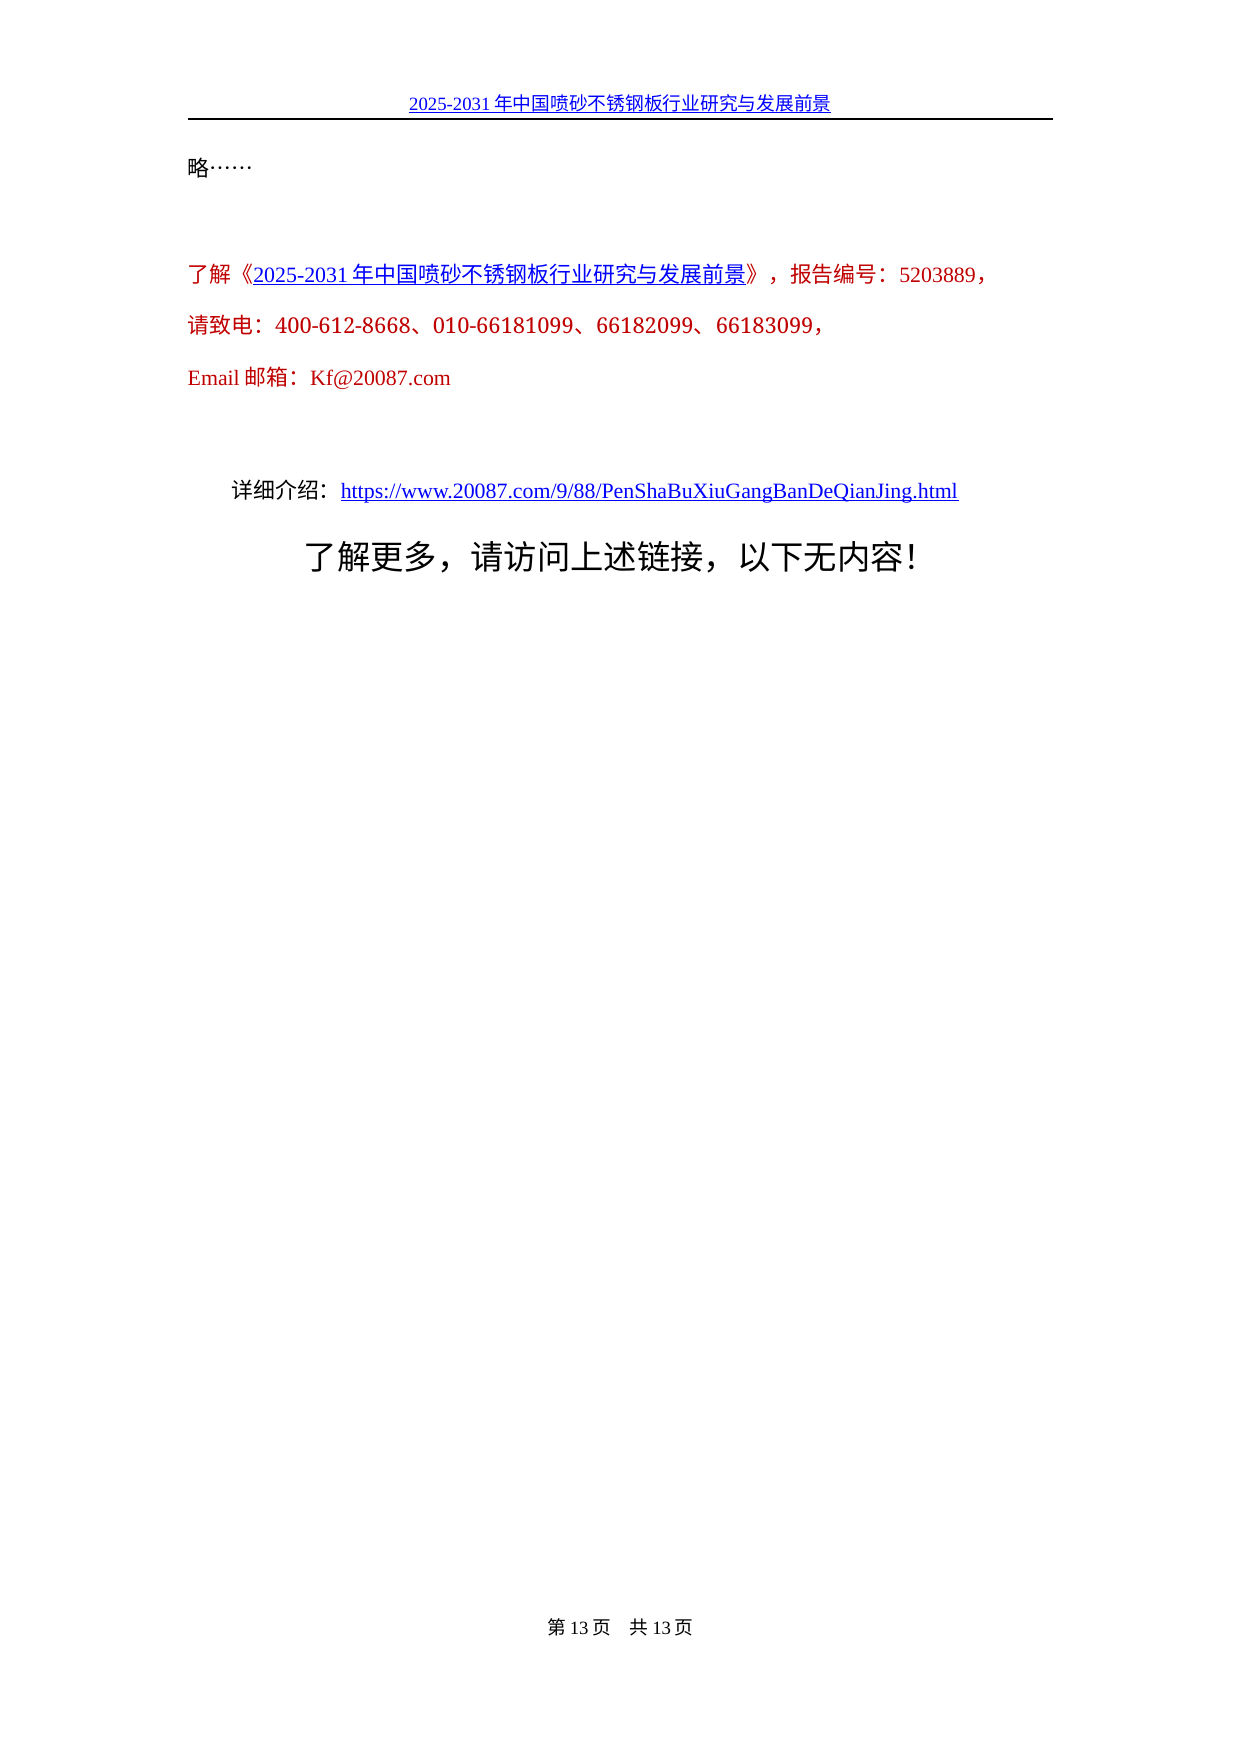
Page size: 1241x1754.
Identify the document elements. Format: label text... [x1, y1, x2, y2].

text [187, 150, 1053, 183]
text 请致电：400-612-8668、010-66181099、66182099、66183099， [187, 308, 1053, 341]
text 了解《2025-2031年中国喷砂不锈钢板行业研究与发展前景》，报告编号：5203889， [187, 257, 1053, 289]
title 了解更多，请访问上述链接，以下无内容！ [187, 523, 1053, 588]
text Email邮箱：Kf@20087.com [187, 360, 1053, 392]
text 详细介绍：https://www.20087.com/9/88/PenShaBuXiuGangBanDeQianJing.html [187, 473, 1053, 505]
